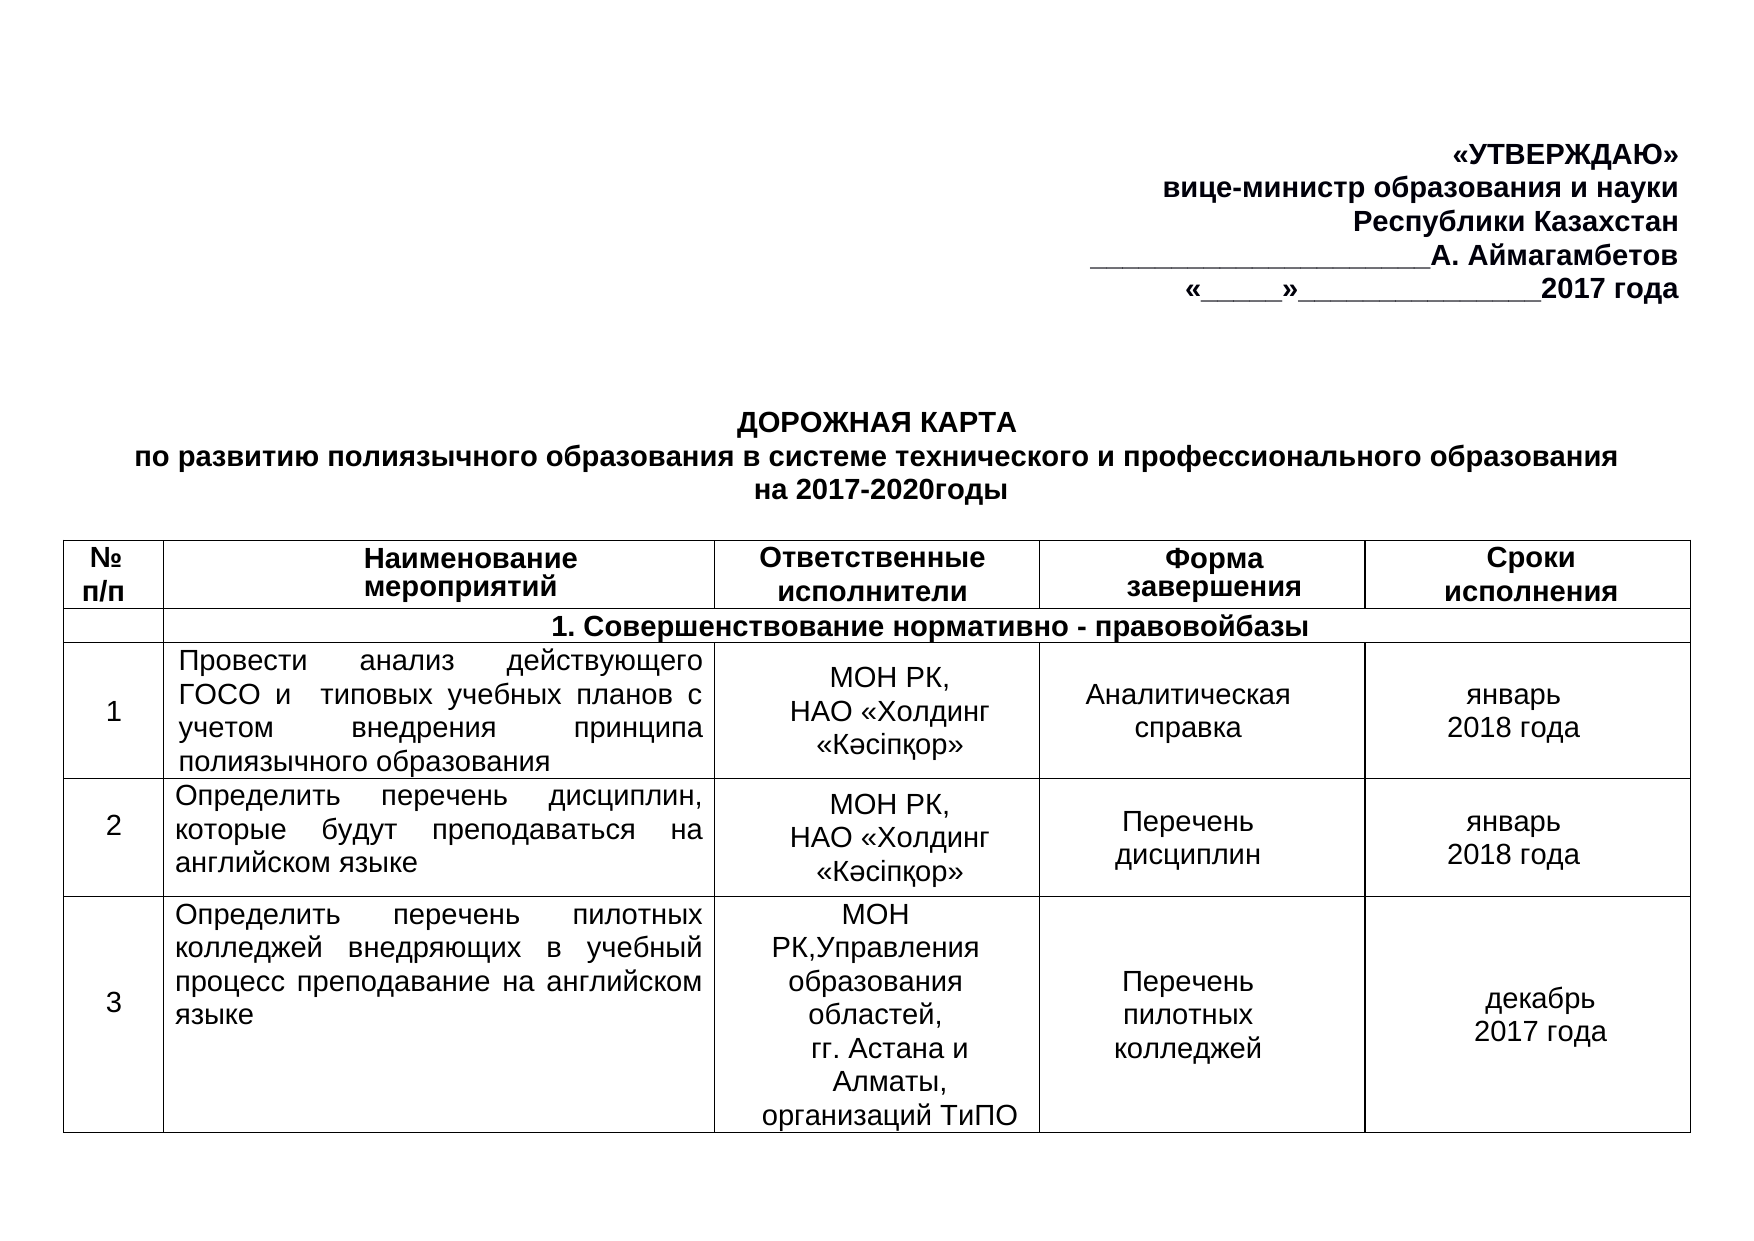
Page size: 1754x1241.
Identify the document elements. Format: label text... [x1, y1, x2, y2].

table_cell декабрь 2017 года [1366, 897, 1690, 1132]
table_cell январь 2018 года [1366, 779, 1690, 896]
table_header Ответственные исполнители [715, 541, 1039, 608]
subtitle на 2017-2020годы [75, 472, 1679, 506]
table_cell Перечень дисциплин [1040, 779, 1364, 896]
table_cell Провести анализ действующего ГОСО и типовых учебных планов с учетом внедрения принципа полиязычного образования [164, 643, 714, 777]
table_cell 3 [64, 897, 163, 1132]
text «_____»_______________2017 года [75, 271, 1679, 305]
table_cell 1. Совершенствование нормативно - правовойбазы [164, 609, 1690, 642]
table_cell Перечень пилотных колледжей [1040, 897, 1364, 1132]
table_header Сроки исполнения [1366, 541, 1690, 608]
table_cell МОН РК, НАО «Холдинг «Кәсіпқор» [715, 779, 1039, 896]
table_header Наименование мероприятий [164, 541, 714, 608]
table_cell МОН РК, НАО «Холдинг «Кәсіпқор» [715, 643, 1039, 777]
table_cell [64, 609, 163, 642]
subtitle ДОРОЖНАЯ КАРТА [75, 405, 1679, 439]
text вице-министр образования и науки [75, 171, 1679, 204]
table_cell МОН РК,Управления образования областей, гг. Астана и Алматы, организаций ТиПО [715, 897, 1039, 1132]
table_cell январь 2018 года [1366, 643, 1690, 777]
table_cell 2 [64, 779, 163, 896]
subtitle по развитию полиязычного образования в системе технического и профессионального образования [75, 439, 1679, 472]
text «УТВЕРЖДАЮ» [75, 137, 1679, 171]
table_header № п/п [64, 541, 163, 608]
text Республики Казахстан [75, 204, 1679, 238]
text _____________________А. Аймагамбетов [75, 238, 1679, 271]
table_cell Определить перечень дисциплин, которые будут преподаваться на английском языке [164, 779, 714, 896]
table_cell Определить перечень пилотных колледжей внедряющих в учебный процесс преподавание на английском языке [164, 897, 714, 1132]
table_header Форма завершения [1040, 541, 1364, 608]
table_cell 1 [64, 643, 163, 777]
table_cell Аналитическая справка [1040, 643, 1364, 777]
